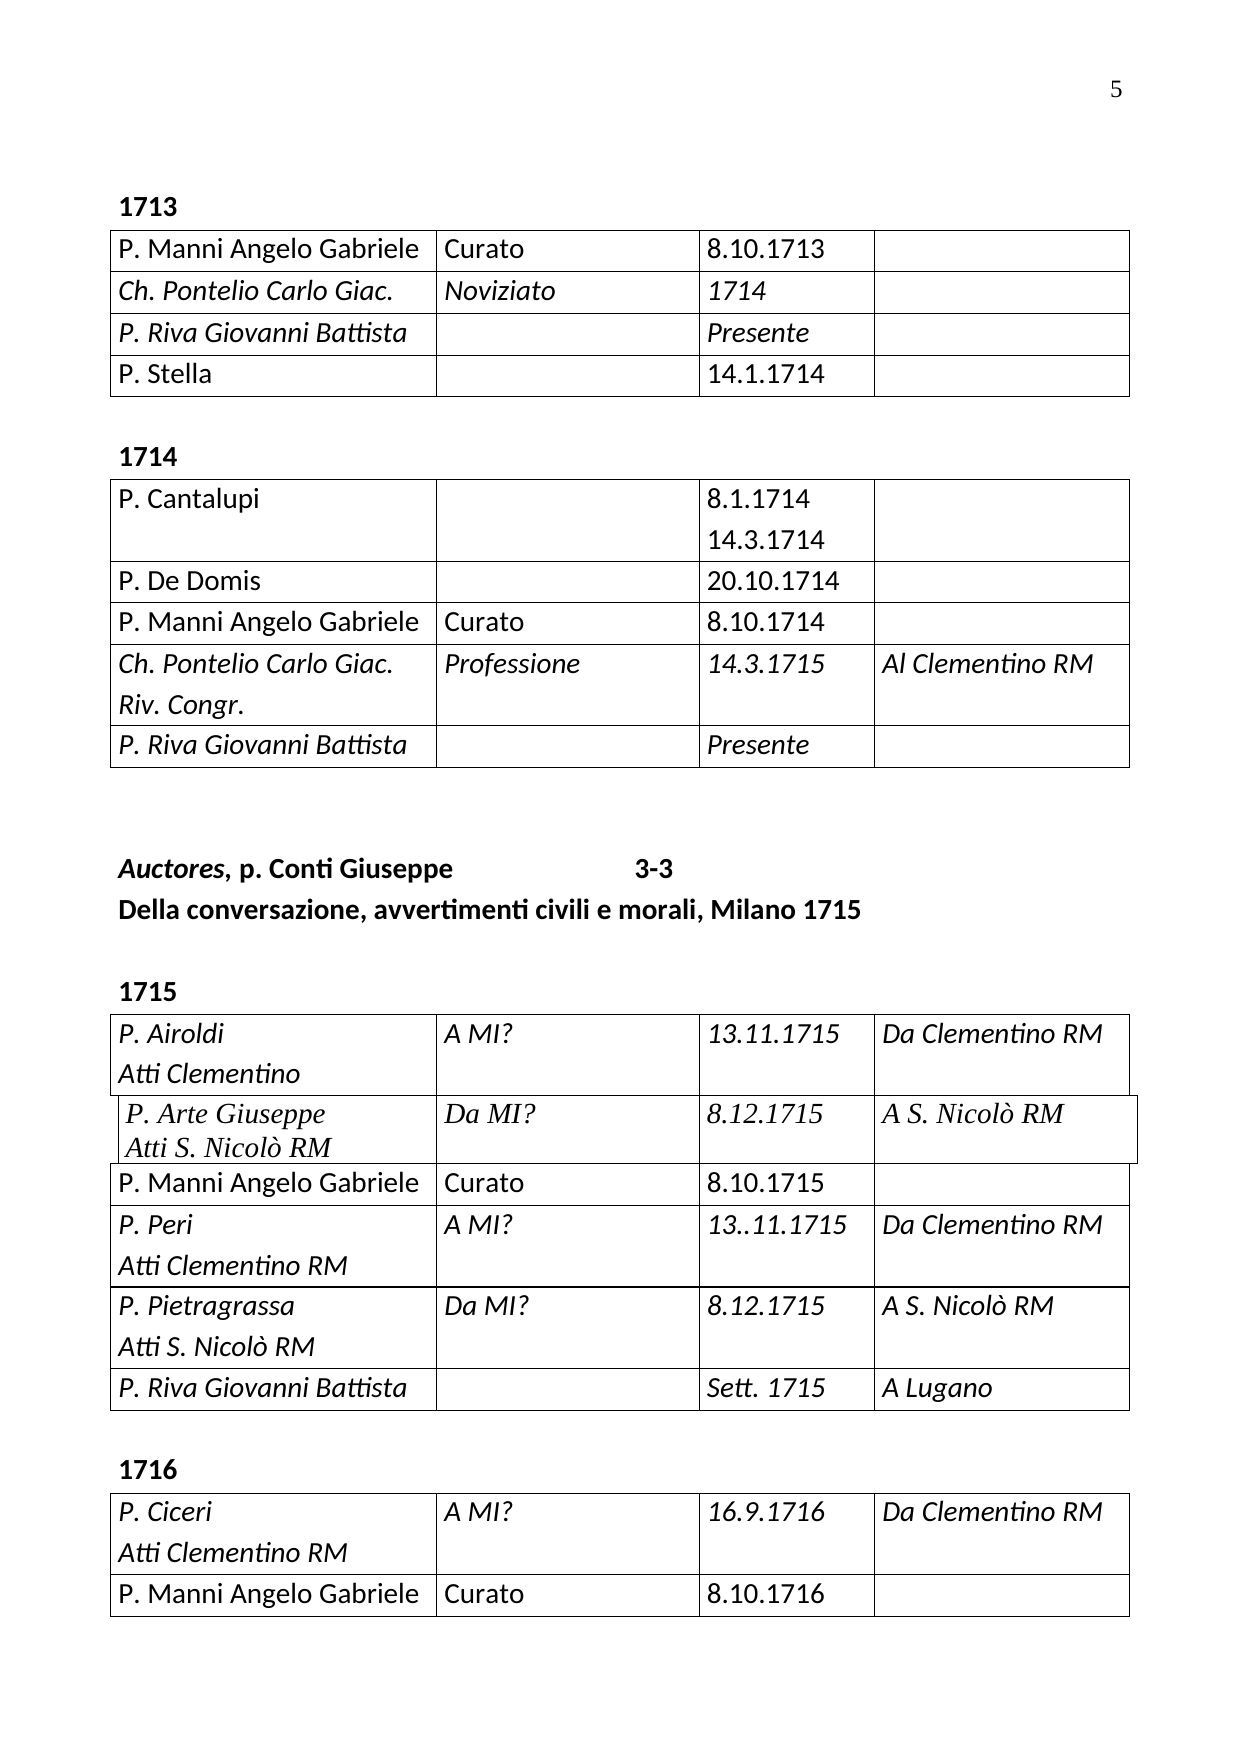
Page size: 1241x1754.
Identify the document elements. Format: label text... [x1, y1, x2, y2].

table_cell Ch. Pontelio Carlo Giac. [111, 272, 436, 313]
table_header 16.9.1716 [700, 1494, 874, 1574]
table_cell P. Riva Giovanni Battista [111, 314, 436, 354]
table_cell 14.3.1715 [700, 645, 874, 725]
table_header Da Clementino RM [875, 1015, 1129, 1095]
table_cell [437, 562, 699, 602]
table_cell Da MI? [437, 1096, 699, 1163]
table_cell Curato [437, 1164, 699, 1205]
table_cell Presente [700, 314, 874, 354]
table_cell [437, 726, 699, 767]
table_cell Al Clementino RM [875, 645, 1129, 725]
table_header P. Ciceri Atti Clementino RM [111, 1494, 436, 1574]
table_cell 8.12.1715 [700, 1288, 874, 1368]
table_cell Presente [700, 726, 874, 767]
table_cell 8.10.1714 [700, 603, 874, 644]
table_header A MI? [437, 1494, 699, 1574]
table_cell [875, 314, 1129, 354]
table_cell Curato [437, 603, 699, 644]
table_cell 1714 [700, 272, 874, 313]
table_cell P. De Domis [111, 562, 436, 602]
table_cell Professione [437, 645, 699, 725]
table_cell [437, 1369, 699, 1409]
table_cell 13..11.1715 [700, 1206, 874, 1286]
table_cell P. Manni Angelo Gabriele [111, 1575, 436, 1616]
table_header [437, 480, 699, 561]
text 1713 [118, 188, 1122, 224]
table_cell Sett. 1715 [700, 1369, 874, 1409]
table_header P. Cantalupi [111, 480, 436, 561]
text 1716 [118, 1451, 1122, 1487]
table_cell P. Riva Giovanni Battista [111, 1369, 436, 1409]
table_header [875, 480, 1129, 561]
table_cell [437, 314, 699, 354]
table_header 13.11.1715 [700, 1015, 874, 1095]
text 1715 [118, 973, 1122, 1008]
table_cell [875, 726, 1129, 767]
table_cell 8.10.1715 [700, 1164, 874, 1205]
table_cell 8.12.1715 [700, 1096, 874, 1163]
table_cell 8.10.1716 [700, 1575, 874, 1616]
table_cell A MI? [437, 1206, 699, 1286]
table_cell [875, 272, 1129, 313]
text Della conversazione, avvertimenti civili e morali, Milano 1715 [118, 891, 1122, 926]
table_header A MI? [437, 1015, 699, 1095]
table_header [875, 231, 1129, 271]
table_cell A S. Nicolò RM [875, 1096, 1137, 1163]
table_cell Da MI? [437, 1288, 699, 1368]
table_header 8.1.1714 14.3.1714 [700, 480, 874, 561]
text 1714 [118, 438, 1122, 474]
table_cell P. Peri Atti Clementino RM [111, 1206, 436, 1286]
table_cell P. Riva Giovanni Battista [111, 726, 436, 767]
text Auctores, p. Conti Giuseppe 3-3 [118, 850, 1122, 886]
table_header P. Manni Angelo Gabriele [111, 231, 436, 271]
table_cell [875, 1164, 1129, 1205]
table_cell [875, 1575, 1129, 1616]
table_cell P. Manni Angelo Gabriele [111, 603, 436, 644]
table_cell P. Pietragrassa Atti S. Nicolò RM [111, 1288, 436, 1368]
table_cell Ch. Pontelio Carlo Giac. Riv. Congr. [111, 645, 436, 725]
table_cell 20.10.1714 [700, 562, 874, 602]
table_cell [437, 356, 699, 396]
table_cell Da Clementino RM [875, 1206, 1129, 1286]
table_cell Curato [437, 1575, 699, 1616]
table_cell [875, 562, 1129, 602]
table_cell A S. Nicolò RM [875, 1288, 1129, 1368]
table_header Da Clementino RM [875, 1494, 1129, 1574]
table_cell P. Stella [111, 356, 436, 396]
table_cell P. Arte Giuseppe Atti S. Nicolò RM [119, 1096, 436, 1163]
table_header Curato [437, 231, 699, 271]
table_header 8.10.1713 [700, 231, 874, 271]
table_cell P. Manni Angelo Gabriele [111, 1164, 436, 1205]
table_cell [875, 603, 1129, 644]
table_cell Noviziato [437, 272, 699, 313]
table_cell A Lugano [875, 1369, 1129, 1409]
table_header P. Airoldi Atti Clementino [111, 1015, 436, 1095]
table_cell 14.1.1714 [700, 356, 874, 396]
table_cell [875, 356, 1129, 396]
